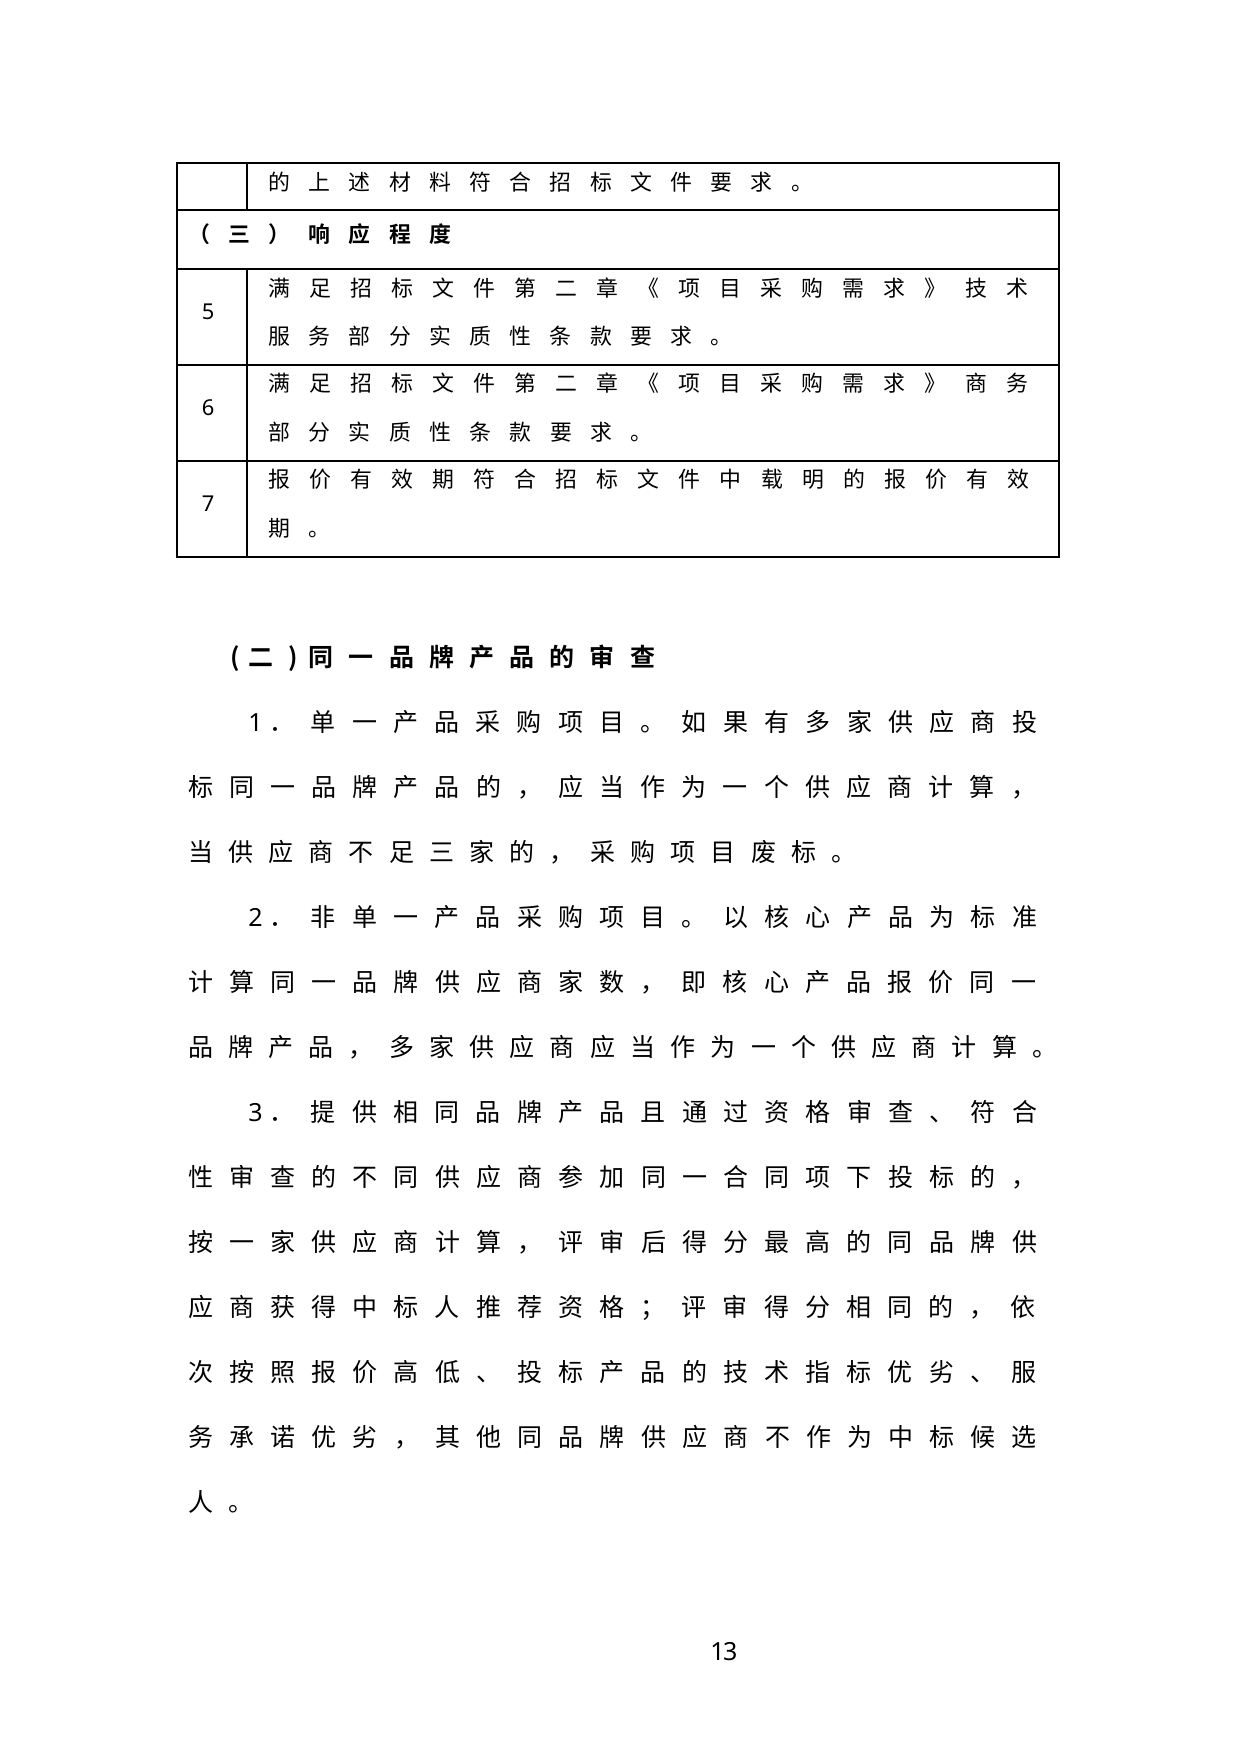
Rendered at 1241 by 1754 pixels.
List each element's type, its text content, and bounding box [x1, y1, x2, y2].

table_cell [248, 164, 1058, 209]
table_cell 报价有效期符合招标文件中载明的报价有效期。 [248, 462, 1058, 556]
table_cell 5 [178, 270, 246, 364]
table_cell 7 [178, 462, 246, 556]
table_cell （三）响应程度 [178, 211, 1058, 268]
text 1．单一产品采购项目。如果有多家供应商投标同一品牌产品的，应当作为一个供应商计算，当供应商不足三家的，采购项目废标。 [188, 688, 1052, 883]
table_cell 满足招标文件第二章《项目采购需求》商务部分实质性条款要求。 [248, 366, 1058, 460]
table_cell 满足招标文件第二章《项目采购需求》技术服务部分实质性条款要求。 [248, 270, 1058, 364]
table_cell 4 [178, 164, 246, 209]
text 3．提供相同品牌产品且通过资格审查、符合性审查的不同供应商参加同一合同项下投标的，按一家供应商计算，评审后得分最高的同品牌供应商获得中标人推荐资格；评审得分相同的，依次按照报价高低、投标产品的技术指标优劣、服务承诺优劣，其他同品牌供应商不作为中标候选人。 [188, 1078, 1052, 1533]
table_cell 6 [178, 366, 246, 460]
text 2．非单一产品采购项目。以核心产品为标准计算同一品牌供应商家数，即核心产品报价同一品牌产品，多家供应商应当作为一个供应商计算。 [188, 883, 1052, 1078]
text (二)同一品牌产品的审查 [188, 623, 1052, 688]
